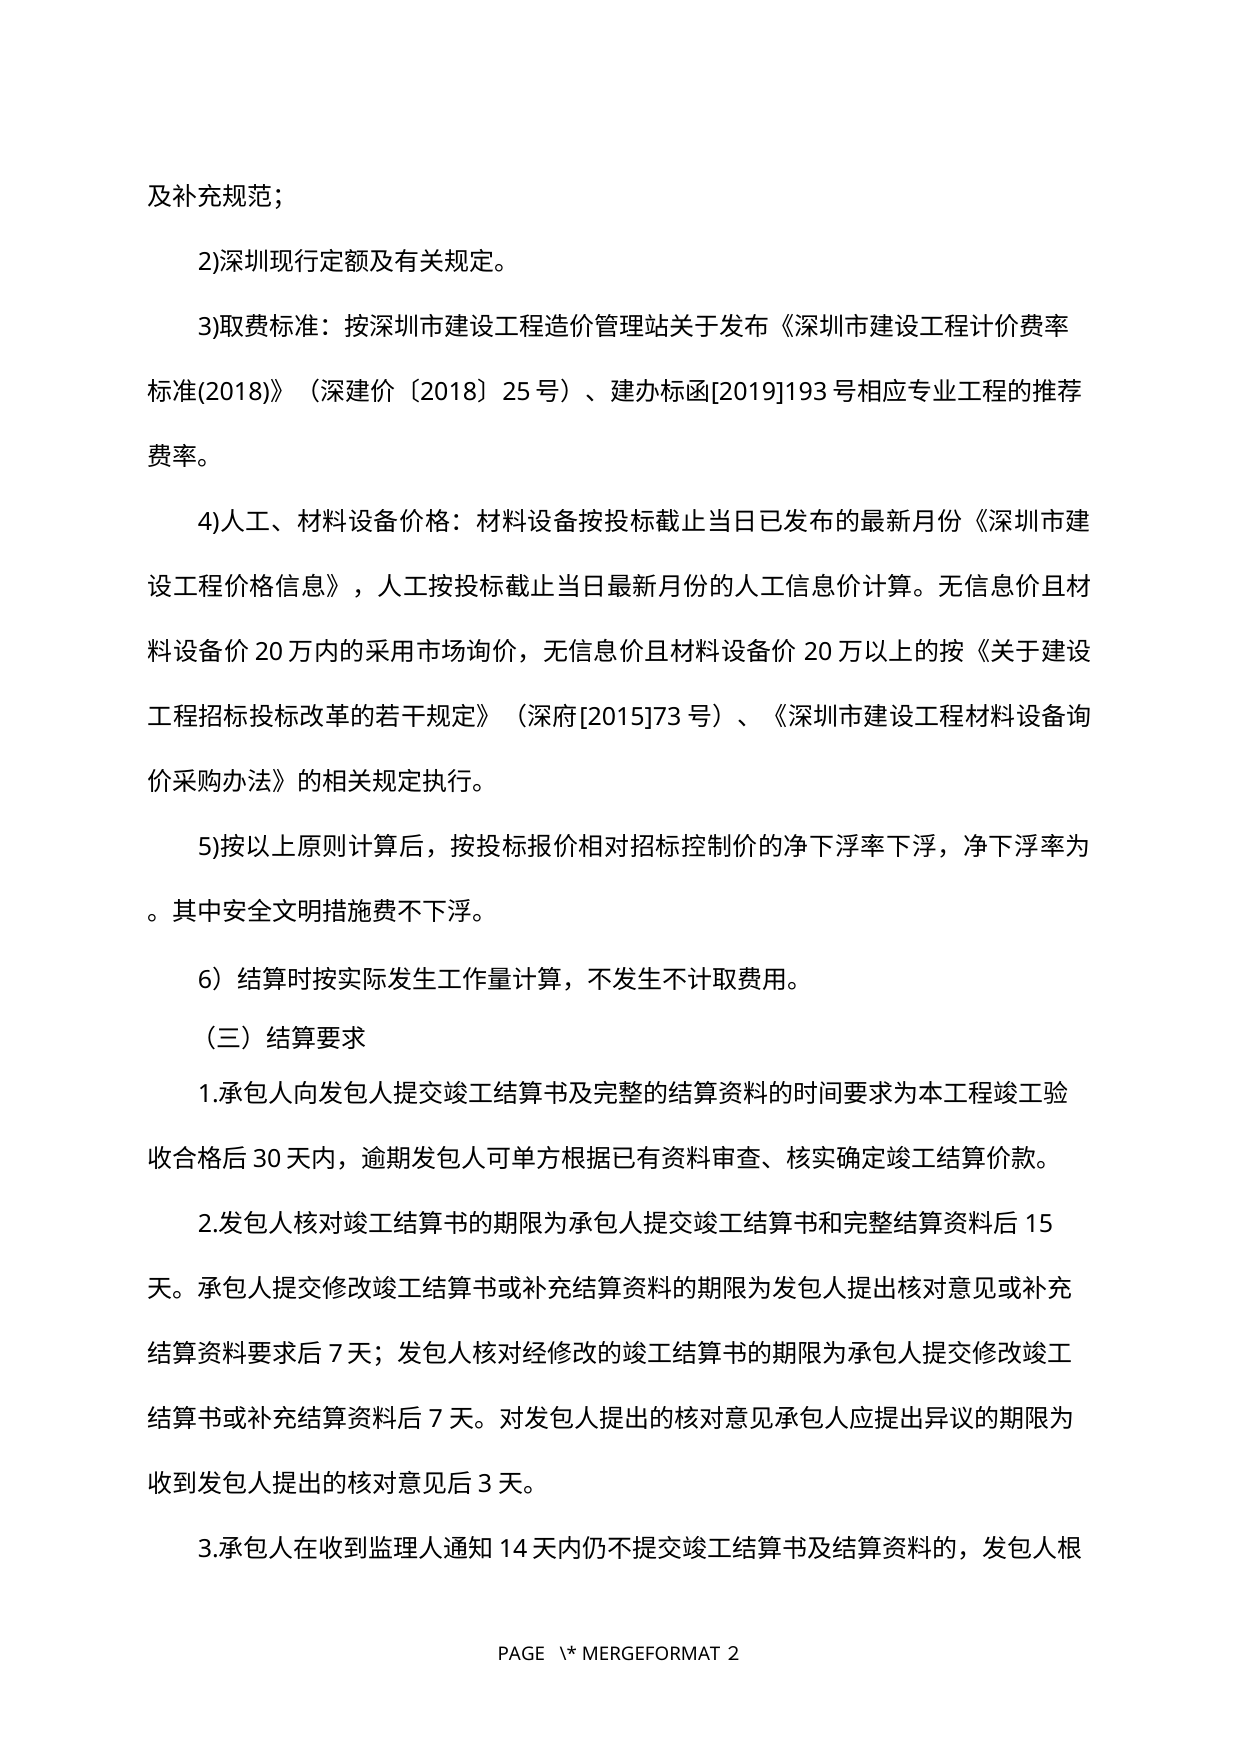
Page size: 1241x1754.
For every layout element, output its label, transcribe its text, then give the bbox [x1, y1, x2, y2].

text 3)取费标准：按深圳市建设工程造价管理站关于发布《深圳市建设工程计价费率标准(2018)》（深建价〔2018〕25号）、建办标函[2019]193号相应专业工程的推荐费率。 [148, 292, 1093, 487]
text 1.承包人向发包人提交竣工结算书及完整的结算资料的时间要求为本工程竣工验收合格后30天内，逾期发包人可单方根据已有资料审查、核实确定竣工结算价款。 [148, 1059, 1093, 1189]
text 6）结算时按实际发生工作量计算，不发生不计取费用。 [148, 942, 1093, 1000]
text （三）结算要求 [148, 1000, 1093, 1059]
text 5)按以上原则计算后，按投标报价相对招标控制价的净下浮率下浮，净下浮率为 。其中安全文明措施费不下浮。 [148, 812, 1093, 942]
text 2.发包人核对竣工结算书的期限为承包人提交竣工结算书和完整结算资料后 15 天。承包人提交修改竣工结算书或补充结算资料的期限为发包人提出核对意见或补充结算资料要求后 7天；发包人核对经修改的竣工结算书的期限为承包人提交修改竣工结算书或补充结算资料后 7 天。对发包人提出的核对意见承包人应提出异议的期限为收到发包人提出的核对意见后3 天。 [148, 1189, 1093, 1514]
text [148, 162, 1093, 227]
text 2)深圳现行定额及有关规定。 [148, 227, 1093, 292]
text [148, 1514, 1093, 1579]
text 4)人工、材料设备价格：材料设备按投标截止当日已发布的最新月份《深圳市建设工程价格信息》，人工按投标截止当日最新月份的人工信息价计算。无信息价且材料设备价20万内的采用市场询价，无信息价且材料设备价20万以上的按《关于建设工程招标投标改革的若干规定》（深府[2015]73号）、《深圳市建设工程材料设备询价采购办法》的相关规定执行。 [148, 487, 1093, 812]
